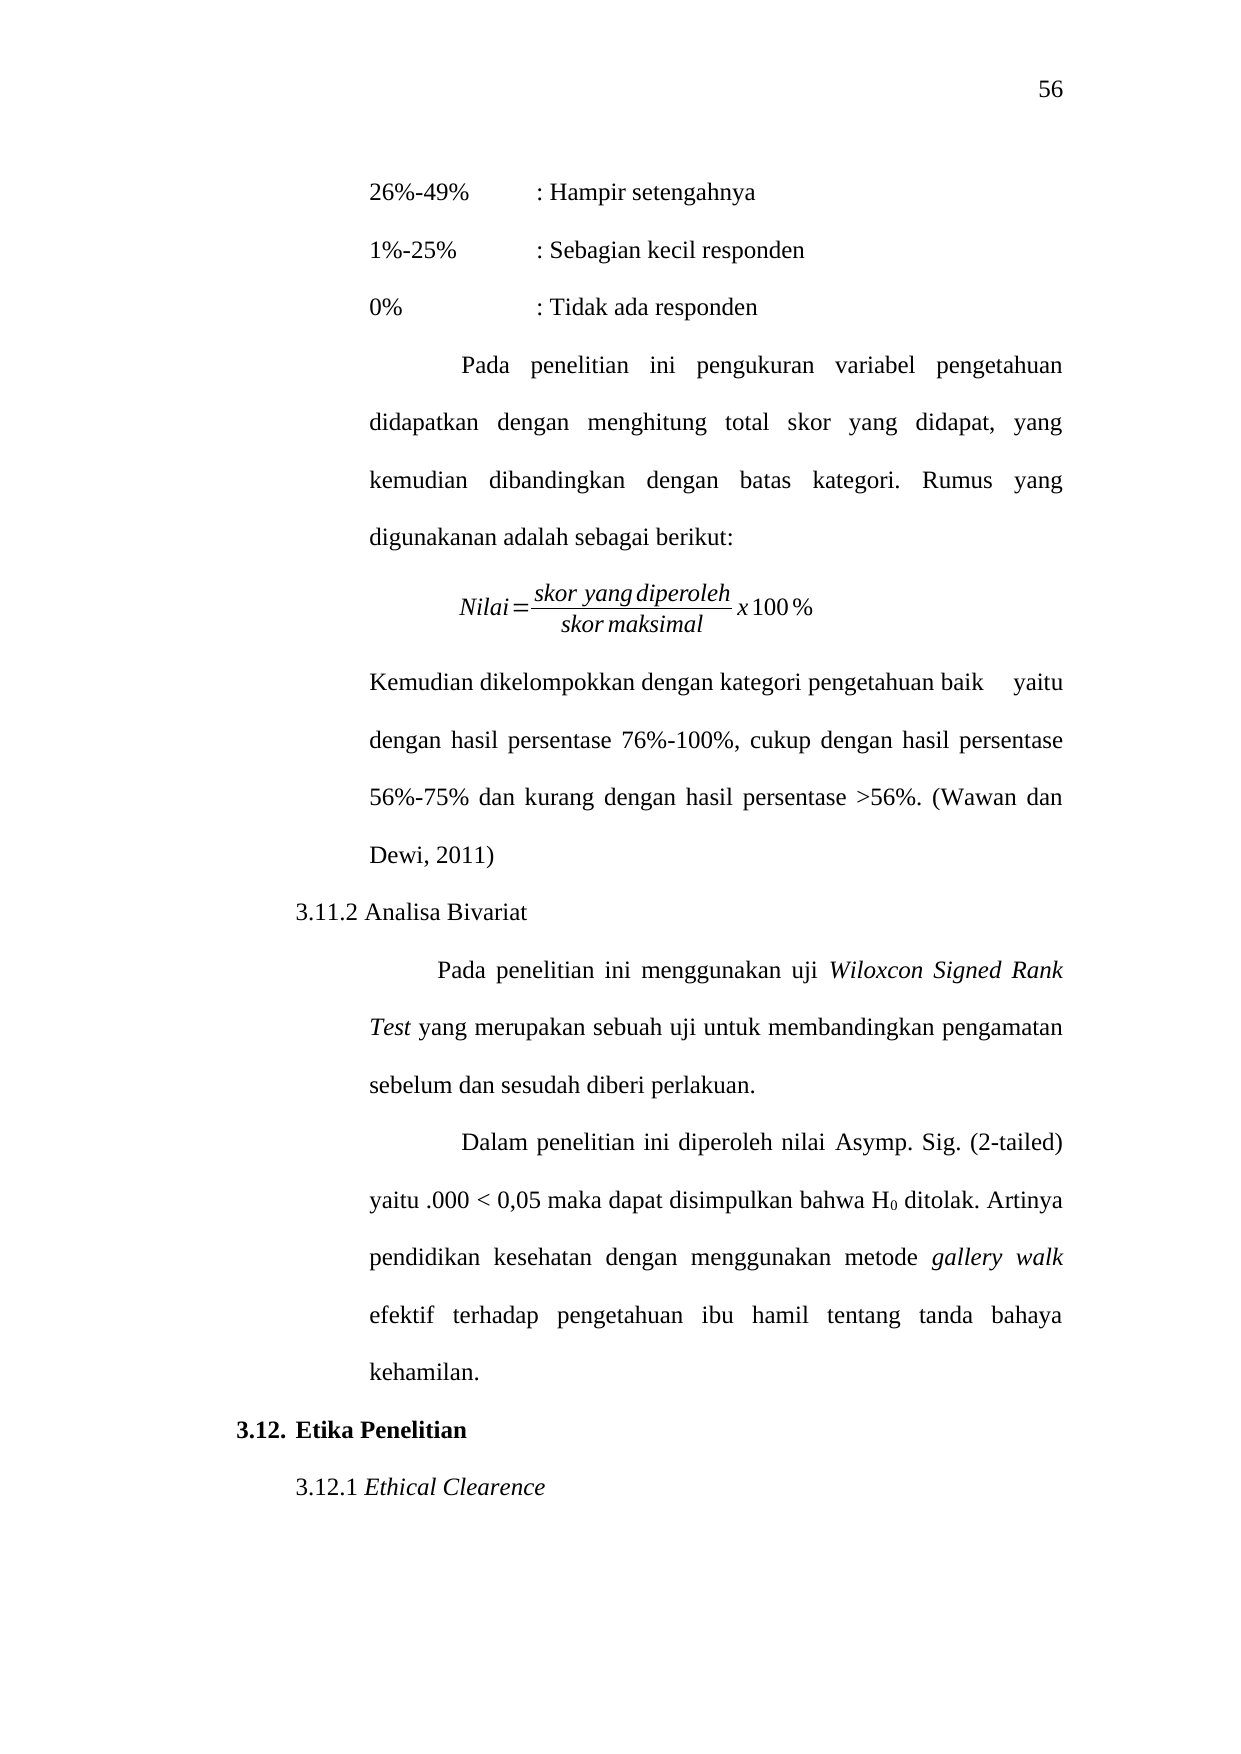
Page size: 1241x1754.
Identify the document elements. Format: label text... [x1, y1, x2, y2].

list Dalam penelitian ini diperoleh nilai Asymp. Sig. (2-tailed) yaitu .000 < 0,05 maka dapat disimpulkan bahwa H0 ditolak. Artinya pendidikan kesehatan dengan menggunakan metode gallery walk efektif terhadap pengetahuan ibu hamil tentang tanda bahaya kehamilan. [295, 1127, 1063, 1386]
list 3.12.1 Ethical Clearence [266, 1472, 1063, 1501]
list 26%-49% : Hampir setengahnya [295, 177, 1063, 206]
list Pada penelitian ini pengukuran variabel pengetahuan didapatkan dengan menghitung total skor yang didapat, yang kemudian dibandingkan dengan batas kategori. Rumus yang digunakanan adalah sebagai berikut: [295, 350, 1063, 551]
list 0% : Tidak ada responden [295, 292, 1063, 321]
list Kemudian dikelompokkan dengan kategori pengetahuan baik yaitu dengan hasil persentase 76%-100%, cukup dengan hasil persentase 56%-75% dan kurang dengan hasil persentase >56%. (Wawan dan Dewi, 2011) [295, 667, 1063, 869]
list Etika Penelitian [236, 1415, 1063, 1444]
list Pada penelitian ini menggunakan uji Wiloxcon Signed Rank Test yang merupakan sebuah uji untuk membandingkan pengamatan sebelum dan sesudah diberi perlakuan. [295, 955, 1063, 1099]
list 3.11.2 Analisa Bivariat [295, 897, 1063, 926]
list 1%-25% : Sebagian kecil responden [295, 235, 1063, 263]
